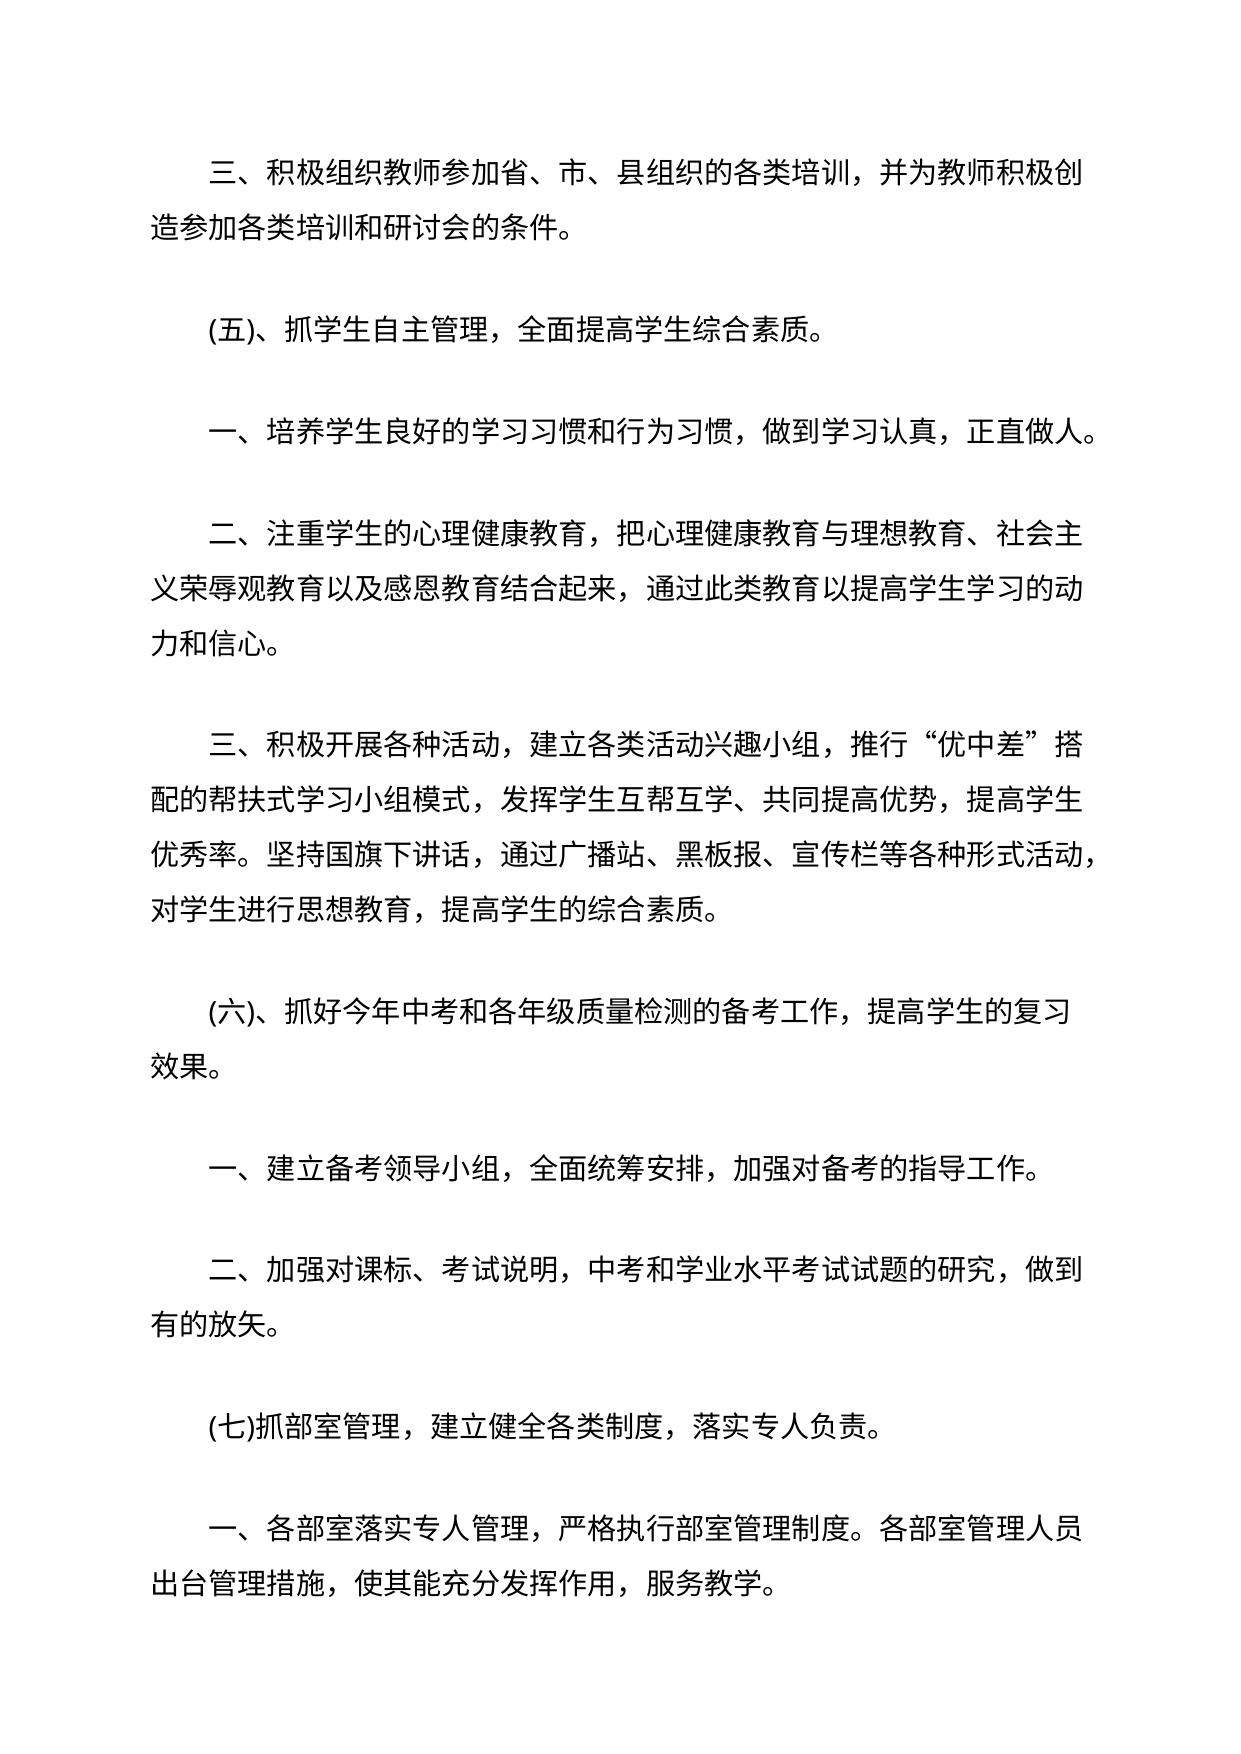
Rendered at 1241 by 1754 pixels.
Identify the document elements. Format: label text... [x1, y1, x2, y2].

text 一、培养学生良好的学习习惯和行为习惯，做到学习认真，正直做人。 [150, 409, 1090, 451]
text 二、注重学生的心理健康教育，把心理健康教育与理想教育、社会主义荣辱观教育以及感恩教育结合起来，通过此类教育以提高学生学习的动力和信心。 [150, 510, 1090, 662]
text (六)、抓好今年中考和各年级质量检测的备考工作，提高学生的复习效果。 [150, 988, 1090, 1086]
text 三、积极开展各种活动，建立各类活动兴趣小组，推行“优中差”搭配的帮扶式学习小组模式，发挥学生互帮互学、共同提高优势，提高学生优秀率。坚持国旗下讲话，通过广播站、黑板报、宣传栏等各种形式活动，对学生进行思想教育，提高学生的综合素质。 [150, 722, 1090, 929]
text 一、各部室落实专人管理，严格执行部室管理制度。各部室管理人员出台管理措施，使其能充分发挥作用，服务教学。 [150, 1506, 1090, 1603]
text (五)、抓学生自主管理，全面提高学生综合素质。 [150, 307, 1090, 349]
text (七)抓部室管理，建立健全各类制度，落实专人负责。 [150, 1404, 1090, 1446]
text 一、建立备考领导小组，全面统筹安排，加强对备考的指导工作。 [150, 1145, 1090, 1187]
text 二、加强对课标、考试说明，中考和学业水平考试试题的研究，做到有的放矢。 [150, 1247, 1090, 1344]
text 三、积极组织教师参加省、市、县组织的各类培训，并为教师积极创造参加各类培训和研讨会的条件。 [150, 150, 1090, 247]
